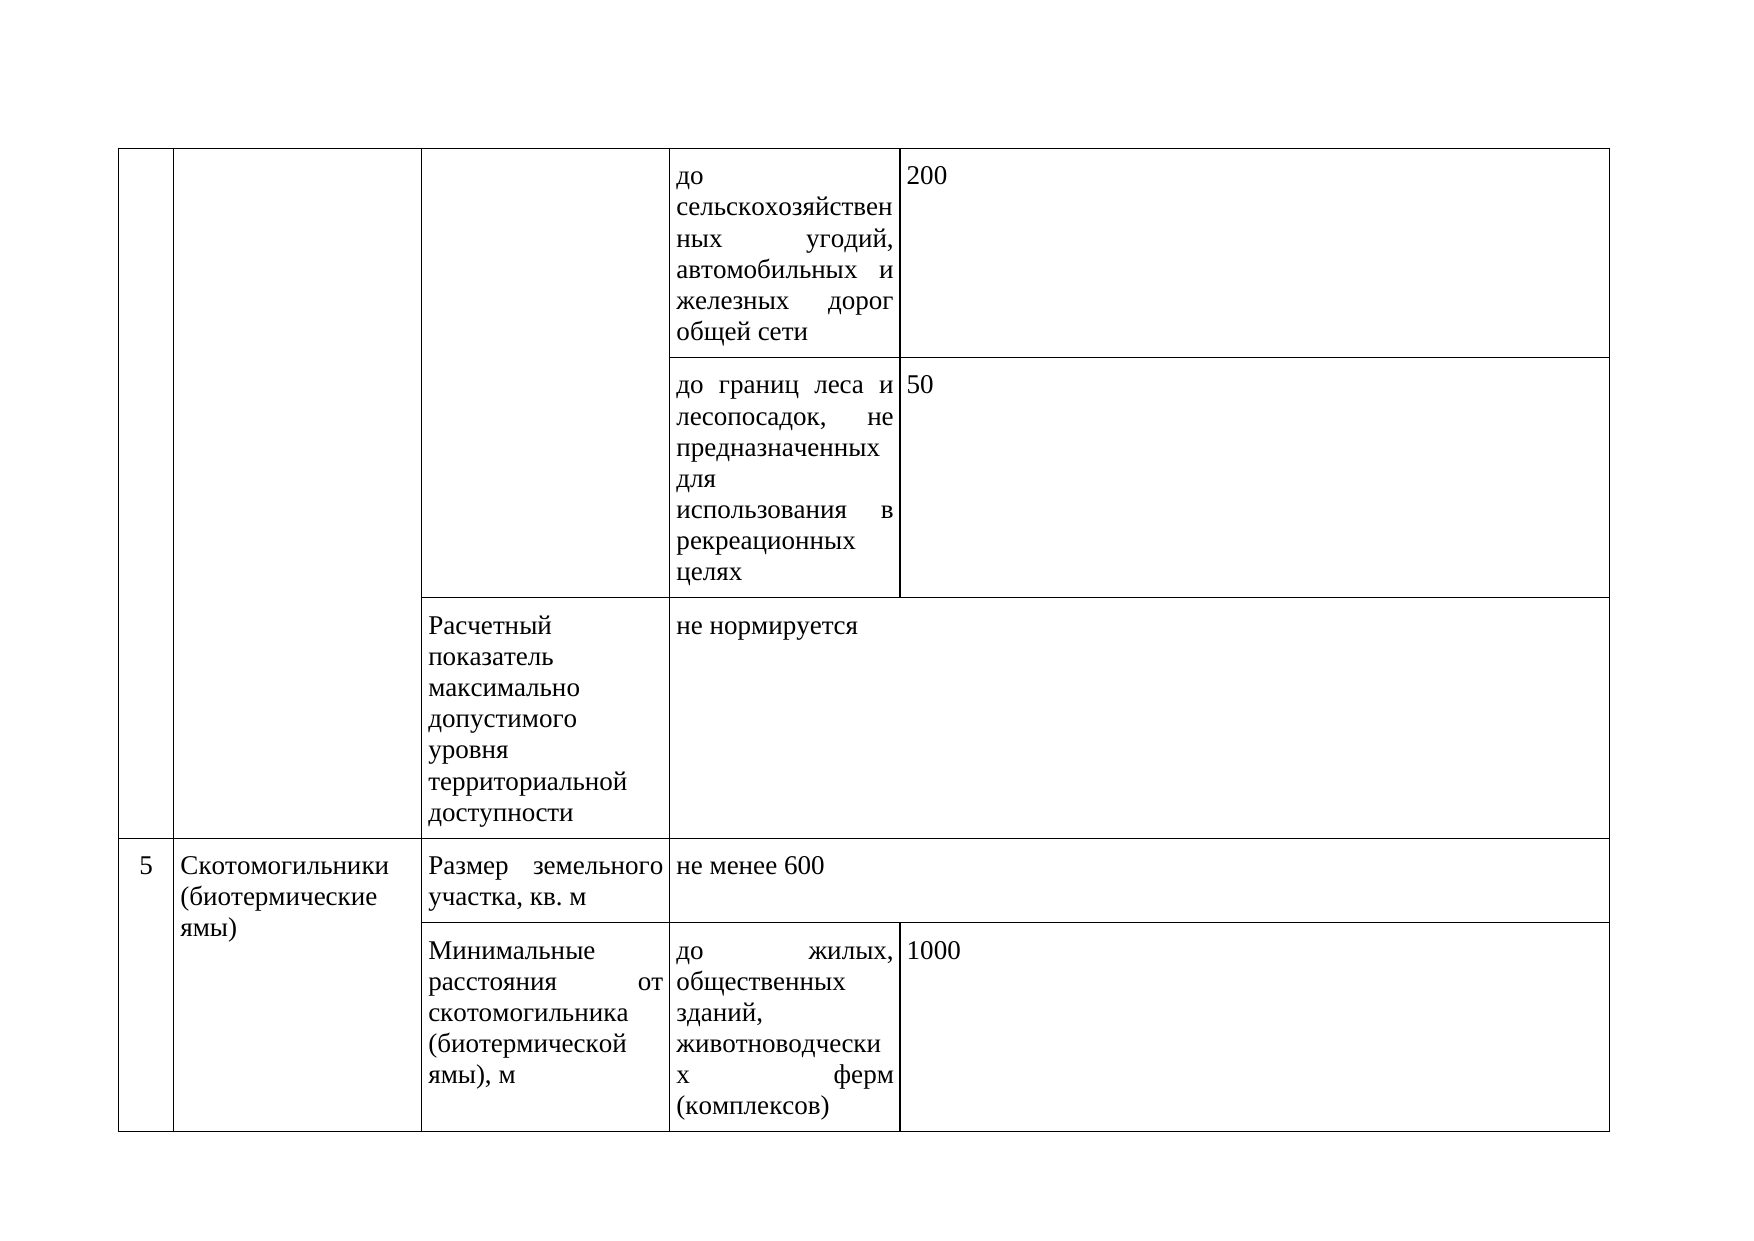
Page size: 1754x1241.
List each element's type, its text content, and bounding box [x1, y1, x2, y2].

table_cell Размер земельного участка, кв. м [422, 839, 669, 922]
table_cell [422, 923, 669, 1131]
table_cell 50 [901, 358, 1609, 597]
table_cell Расчетный показатель максимально допустимого уровня территориальной доступности [422, 598, 669, 837]
table_cell 1000 [901, 923, 1609, 1131]
table_cell 200 [901, 149, 1609, 357]
table_cell Скотомогильники (биотермические ямы) [174, 839, 421, 1131]
table_cell не нормируется [670, 598, 1609, 837]
table_cell не менее 600 [670, 839, 1609, 922]
table_cell 5 [119, 839, 173, 1131]
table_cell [422, 149, 669, 597]
table_cell до границ леса и лесопосадок, не предназначенных для использования в рекреационных целях [670, 358, 899, 597]
table_cell до сельскохозяйственных угодий, автомобильных и железных дорог общей сети [670, 149, 899, 357]
table_cell до жилых, общественных зданий, животноводческих ферм (комплексов) [670, 923, 899, 1131]
